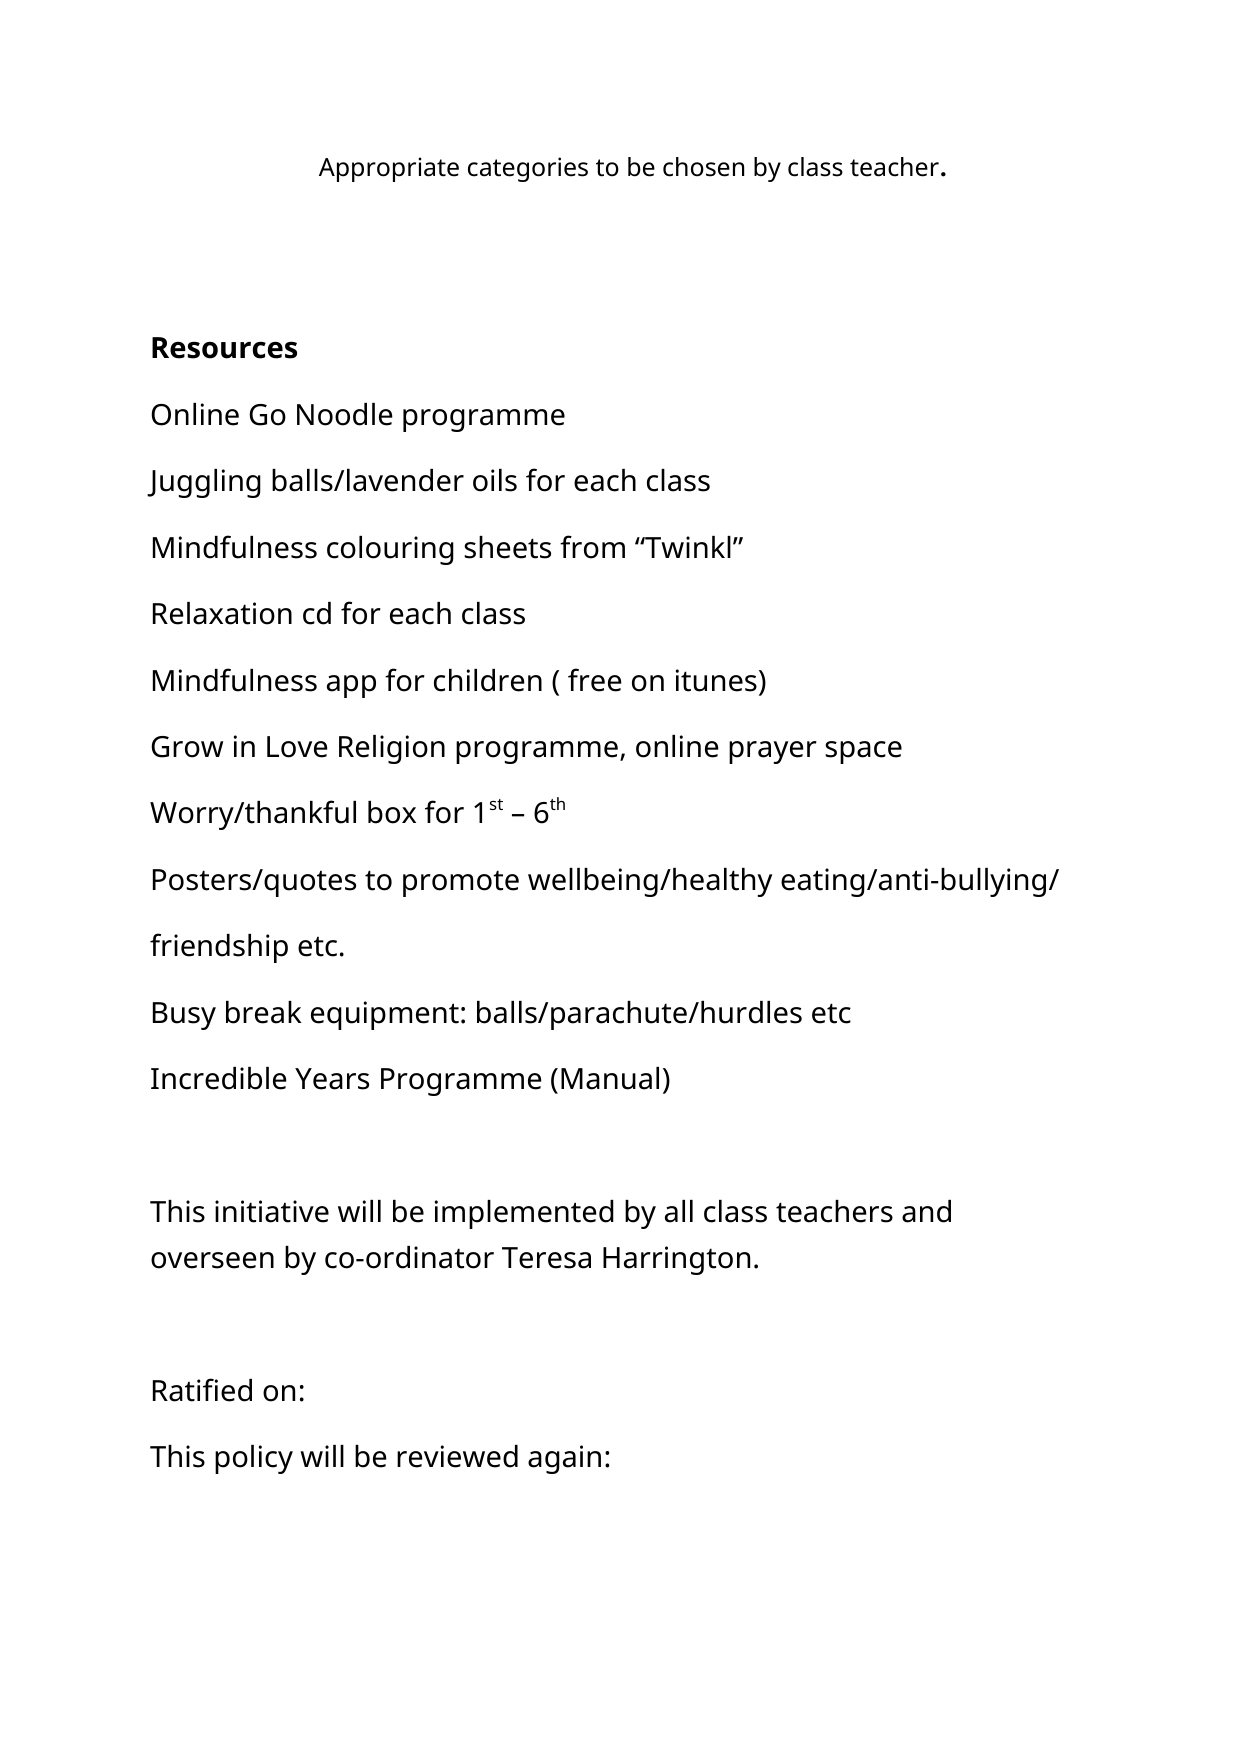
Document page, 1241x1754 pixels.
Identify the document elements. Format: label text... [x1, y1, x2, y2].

text This initiative will be implemented by all class teachers and overseen by co-ordinator Teresa Harrington. [150, 1191, 1090, 1277]
text Posters/quotes to promote wellbeing/healthy eating/anti-bullying/ [150, 859, 1090, 899]
text Ratified on: [150, 1370, 1090, 1410]
text Mindfulness app for children ( free on itunes) [150, 660, 1090, 699]
text Busy break equipment: balls/parachute/hurdles etc [150, 992, 1090, 1032]
text Relaxation cd for each class [150, 593, 1090, 633]
list Appropriate categories to be chosen by class teacher. [319, 150, 1090, 184]
text Incredible Years Programme (Manual) [150, 1058, 1090, 1098]
text friendship etc. [150, 926, 1090, 965]
text Juggling balls/lavender oils for each class [150, 460, 1090, 500]
text Grow in Love Religion programme, online prayer space [150, 726, 1090, 766]
text Mindfulness colouring sheets from “Twinkl” [150, 527, 1090, 567]
text Online Go Noodle programme [150, 394, 1090, 434]
text Worry/thankful box for 1st – 6th [150, 793, 1090, 832]
text Resources [150, 327, 1090, 367]
text This policy will be reviewed again: [150, 1436, 1090, 1476]
